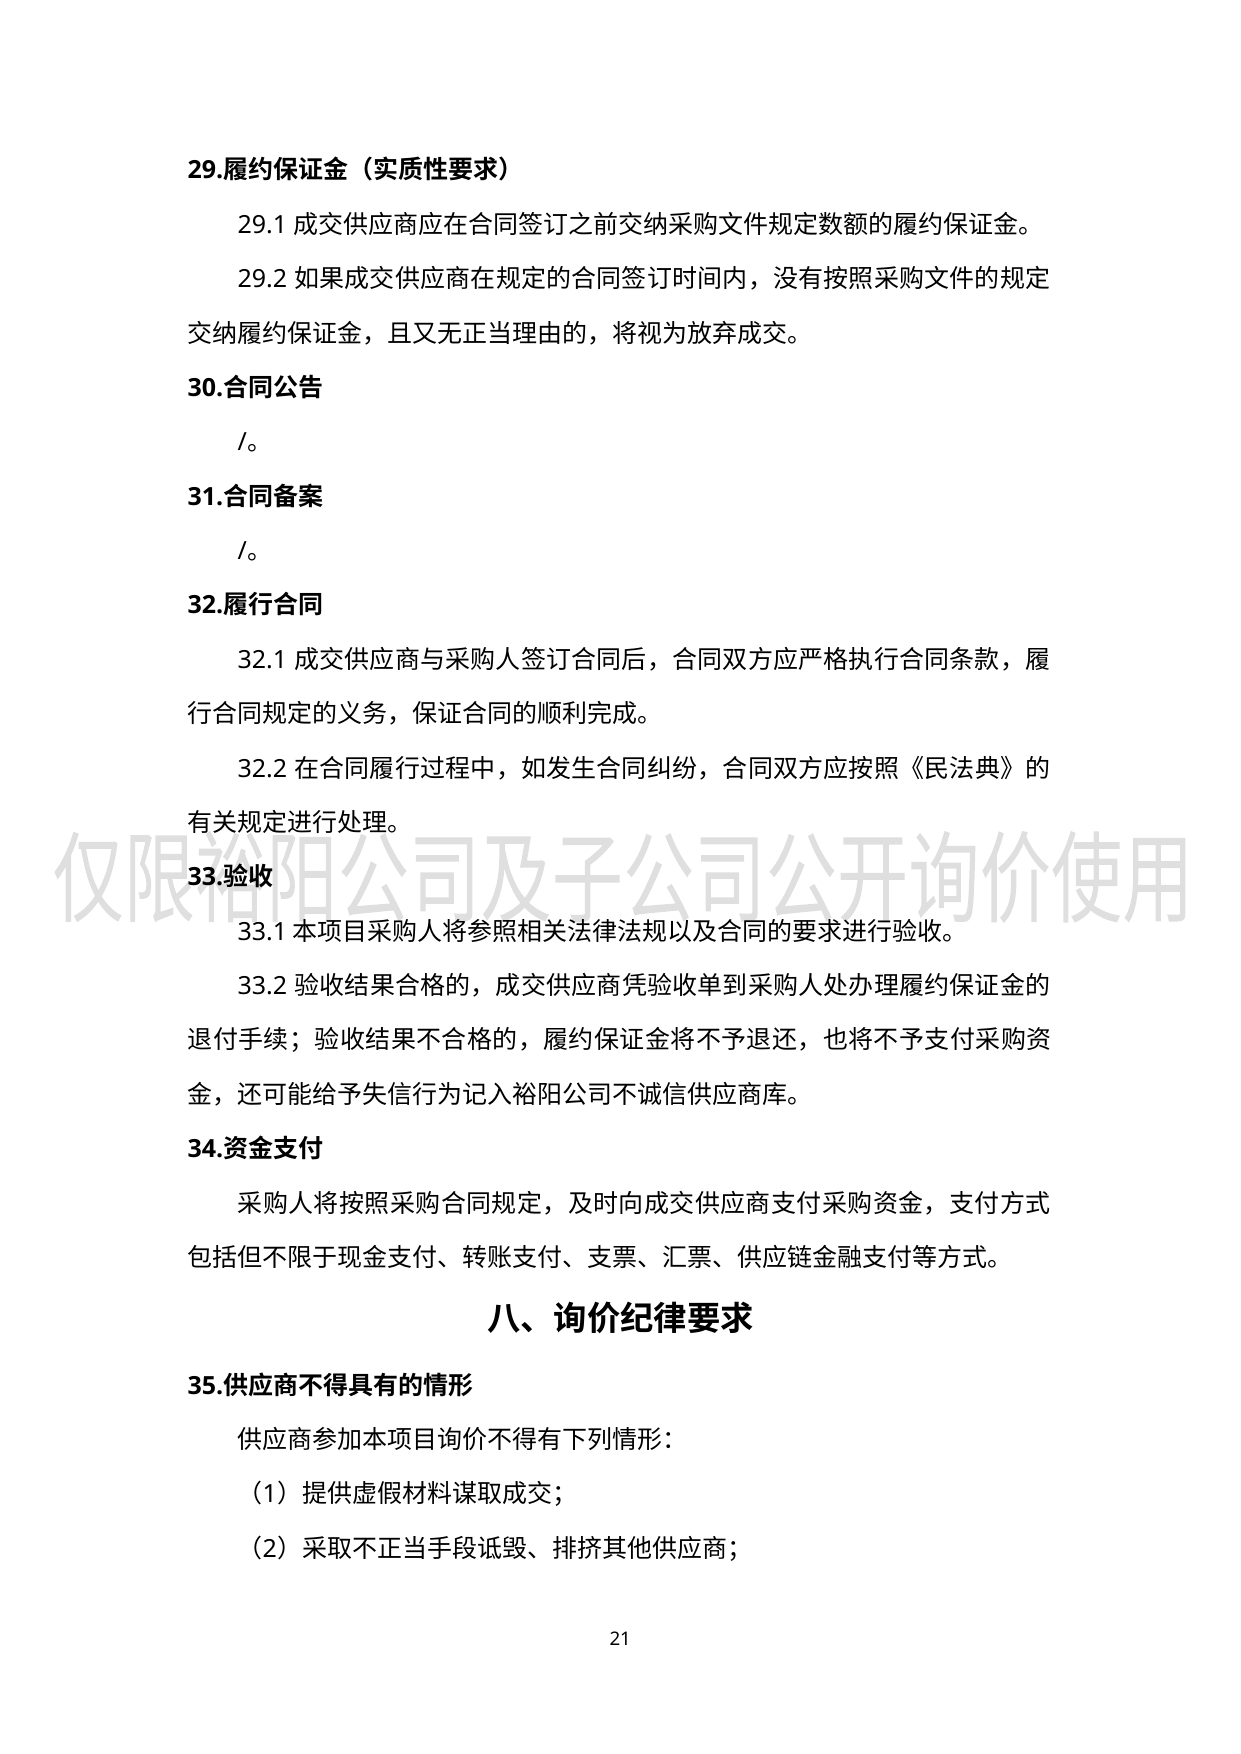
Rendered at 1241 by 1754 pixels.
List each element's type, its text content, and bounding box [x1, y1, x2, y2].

text /。 [187, 422, 1053, 458]
text （2）采取不正当手段诋毁、排挤其他供应商； [187, 1528, 1053, 1564]
text 采购人将按照采购合同规定，及时向成交供应商支付采购资金，支付方式包括但不限于现金支付、转账支付、支票、汇票、供应链金融支付等方式。 [187, 1183, 1053, 1274]
text 32.1 成交供应商与采购人签订合同后，合同双方应严格执行合同条款，履行合同规定的义务，保证合同的顺利完成。 [187, 639, 1053, 730]
text 八、询价纪律要求 [187, 1292, 1053, 1340]
text 35.供应商不得具有的情形 [187, 1365, 1053, 1401]
text 供应商参加本项目询价不得有下列情形： [187, 1419, 1053, 1456]
text 29.履约保证金（实质性要求） [187, 150, 1053, 186]
text 33.验收 [187, 857, 1053, 893]
text 32.履行合同 [187, 585, 1053, 621]
text 30.合同公告 [187, 367, 1053, 404]
text 32.2 在合同履行过程中，如发生合同纠纷，合同双方应按照《民法典》的有关规定进行处理。 [187, 748, 1053, 839]
text （1）提供虚假材料谋取成交； [187, 1474, 1053, 1510]
text 29.1 成交供应商应在合同签订之前交纳采购文件规定数额的履约保证金。 [187, 204, 1053, 241]
text 34.资金支付 [187, 1129, 1053, 1165]
text 31.合同备案 [187, 476, 1053, 512]
text 33.2 验收结果合格的，成交供应商凭验收单到采购人处办理履约保证金的退付手续；验收结果不合格的，履约保证金将不予退还，也将不予支付采购资金，还可能给予失信行为记入裕阳公司不诚信供应商库。 [187, 966, 1053, 1111]
text 29.2 如果成交供应商在规定的合同签订时间内，没有按照采购文件的规定交纳履约保证金，且又无正当理由的，将视为放弃成交。 [187, 259, 1053, 349]
text /。 [187, 531, 1053, 567]
text 33.1本项目采购人将参照相关法律法规以及合同的要求进行验收。 [187, 911, 1053, 947]
